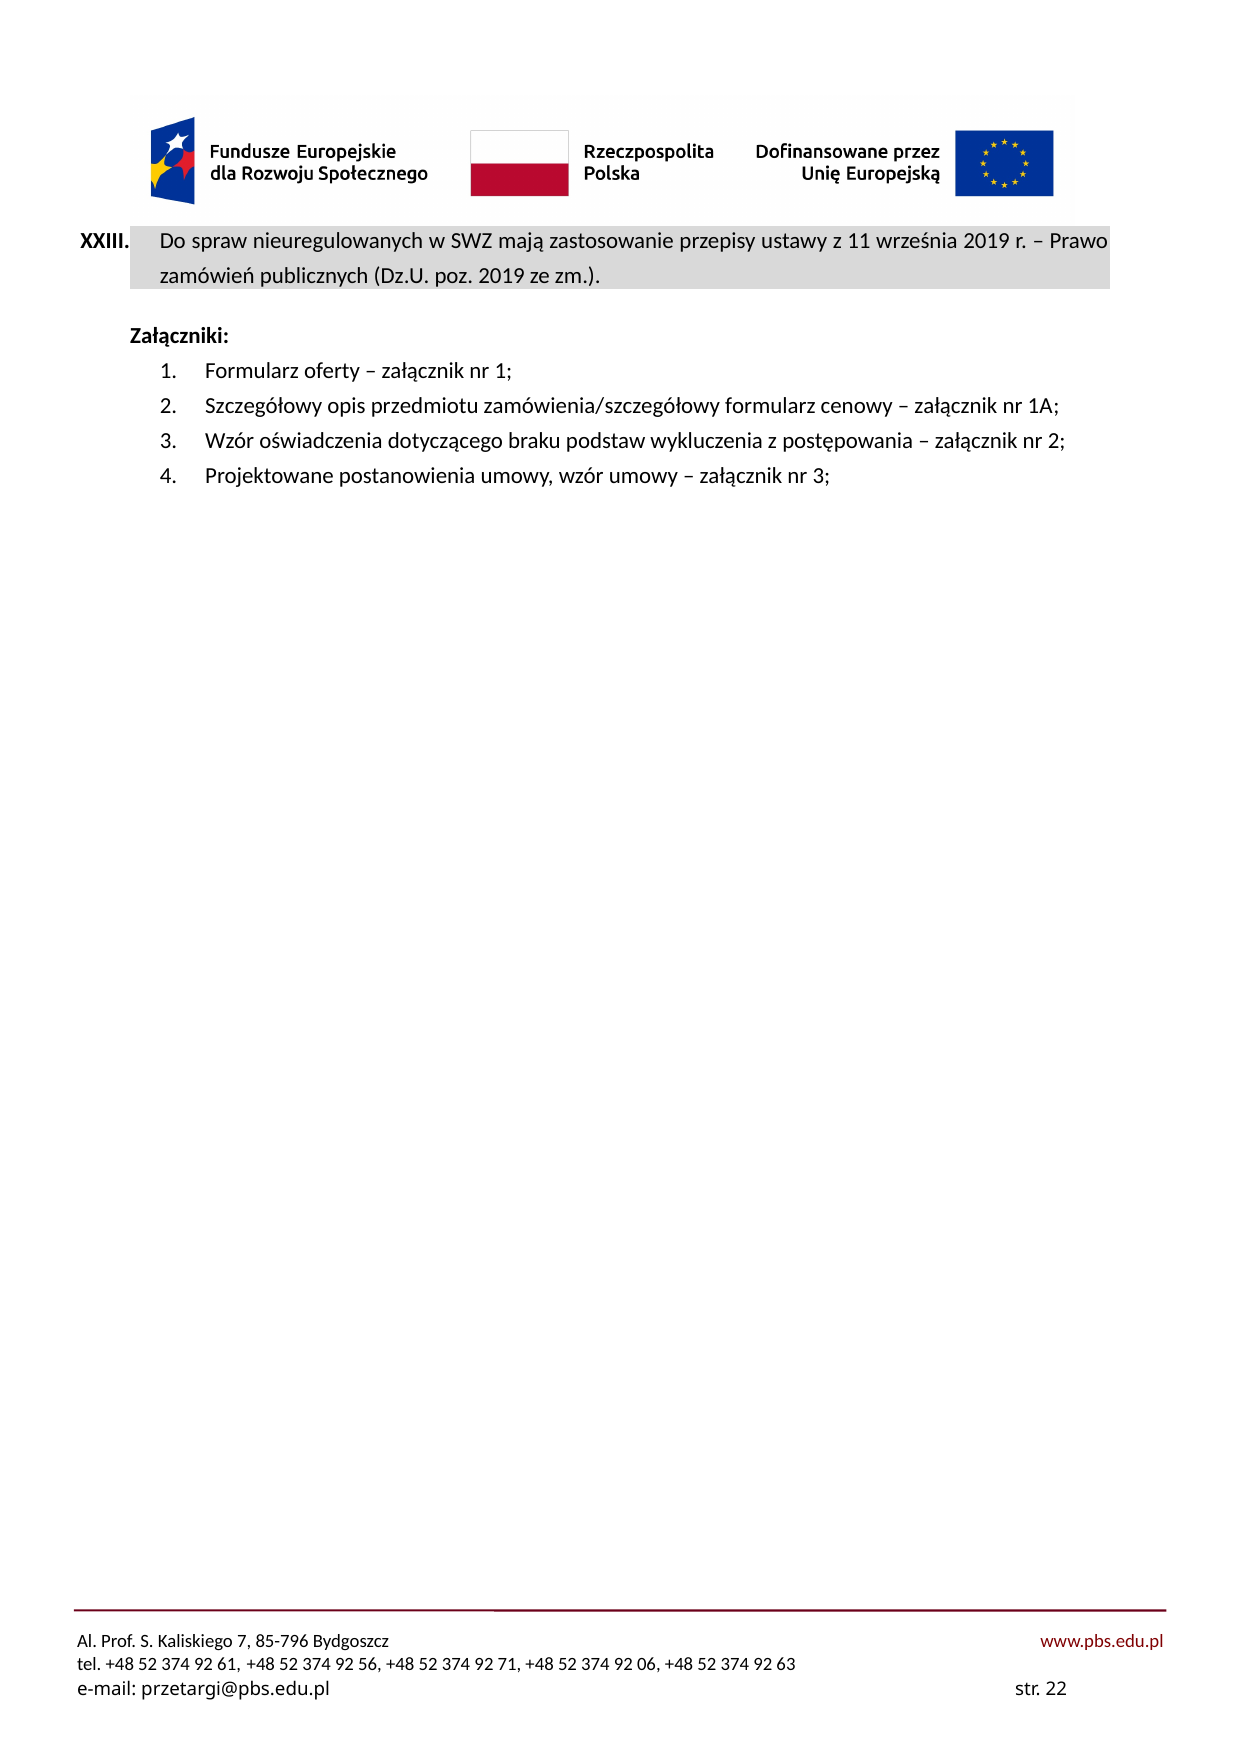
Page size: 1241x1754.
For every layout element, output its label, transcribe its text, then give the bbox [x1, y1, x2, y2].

picture [129, 95, 1075, 226]
text Załączniki: [130, 321, 1110, 349]
list Szczegółowy opis przedmiotu zamówienia/szczegółowy formularz cenowy – załącznik nr 1A; [159, 391, 1110, 419]
list Wzór oświadczenia dotyczącego braku podstaw wykluczenia z postępowania – załącznik nr 2; [159, 426, 1110, 454]
list Projektowane postanowienia umowy, wzór umowy – załącznik nr 3; [159, 461, 1110, 489]
list Do spraw nieuregulowanych w SWZ mają zastosowanie przepisy ustawy z 11 września 2019 r. – Prawo zamówień publicznych (Dz.U. poz. 2019 ze zm.). [130, 226, 1110, 289]
list Formularz oferty – załącznik nr 1; [159, 356, 1110, 384]
